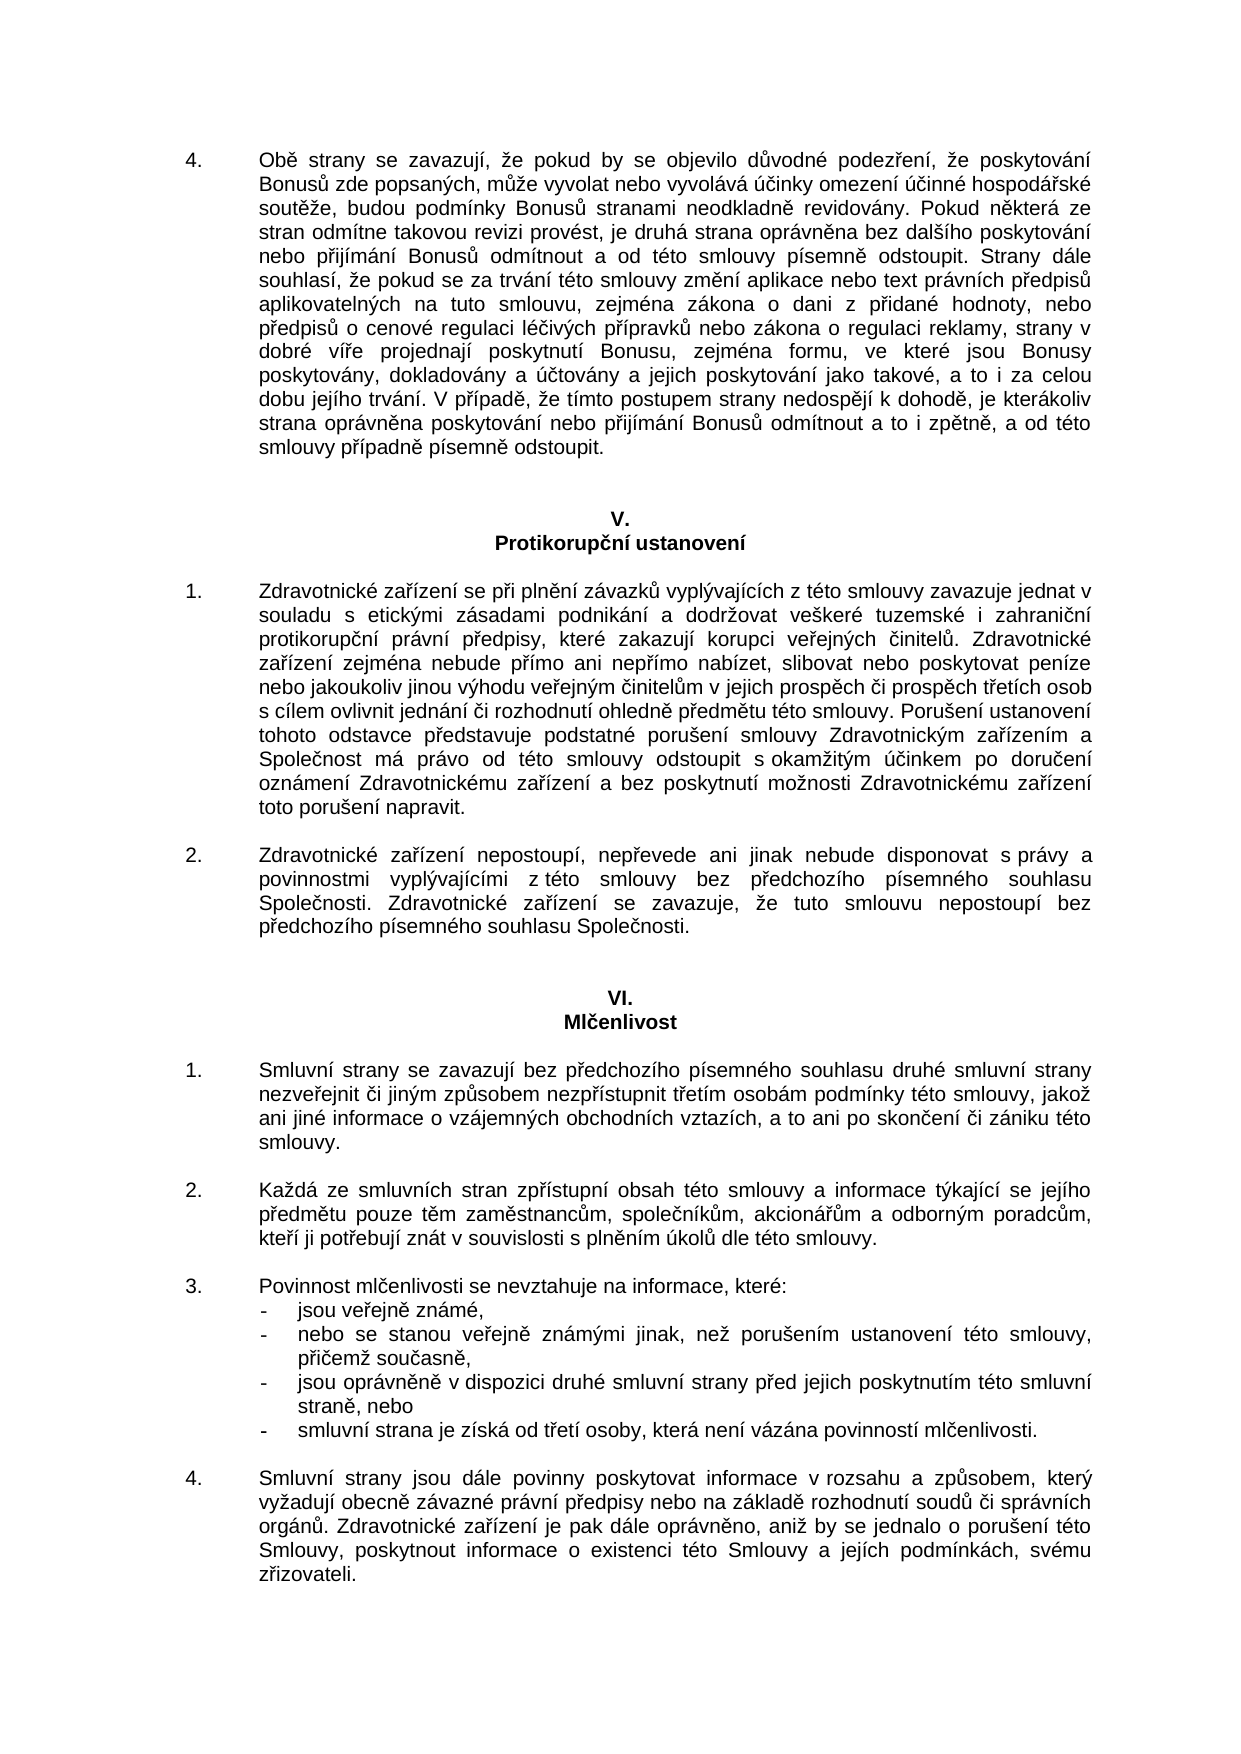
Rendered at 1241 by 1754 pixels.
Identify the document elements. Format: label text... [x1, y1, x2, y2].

text Protikorupční ustanovení [148, 531, 1093, 555]
list jsou veřejně známé, [260, 1298, 1093, 1322]
text Mlčenlivost [148, 1010, 1093, 1034]
text VI. [148, 986, 1093, 1010]
list Zdravotnické zařízení se při plnění závazků vyplývajících z této smlouvy zavazuje jednat v souladu s etickými zásadami podnikání a dodržovat veškeré tuzemské i zahraniční protikorupční právní předpisy, které zakazují korupci veřejných činitelů. Zdravotnické zařízení zejména nebude přímo ani nepřímo nabízet, slibovat nebo poskytovat peníze nebo jakoukoliv jinou výhodu veřejným činitelům v jejich prospěch či prospěch třetích osob s cílem ovlivnit jednání či rozhodnutí ohledně předmětu této smlouvy. Porušení ustanovení tohoto odstavce představuje podstatné porušení smlouvy Zdravotnickým zařízením a Společnost má právo od této smlouvy odstoupit s okamžitým účinkem po doručení oznámení Zdravotnickému zařízení a bez poskytnutí možnosti Zdravotnickému zařízení toto porušení napravit. [185, 579, 1093, 818]
list smluvní strana je získá od třetí osoby, která není vázána povinností mlčenlivosti. [260, 1418, 1093, 1442]
list Každá ze smluvních stran zpřístupní obsah této smlouvy a informace týkající se jejího předmětu pouze těm zaměstnancům, společníkům, akcionářům a odborným poradcům, kteří ji potřebují znát v souvislosti s plněním úkolů dle této smlouvy. [185, 1178, 1093, 1250]
list Obě strany se zavazují, že pokud by se objevilo důvodné podezření, že poskytování Bonusů zde popsaných, může vyvolat nebo vyvolává účinky omezení účinné hospodářské soutěže, budou podmínky Bonusů stranami neodkladně revidovány. Pokud některá ze stran odmítne takovou revizi provést, je druhá strana oprávněna bez dalšího poskytování nebo přijímání Bonusů odmítnout a od této smlouvy písemně odstoupit. Strany dále souhlasí, že pokud se za trvání této smlouvy změní aplikace nebo text právních předpisů aplikovatelných na tuto smlouvu, zejména zákona o dani z přidané hodnoty, nebo předpisů o cenové regulaci léčivých přípravků nebo zákona o regulaci reklamy, strany v dobré víře projednají poskytnutí Bonusu, zejména formu, ve které jsou Bonusy poskytovány, dokladovány a účtovány a jejich poskytování jako takové, a to i za celou dobu jejího trvání. V případě, že tímto postupem strany nedospějí k dohodě, je kterákoliv strana oprávněna poskytování nebo přijímání Bonusů odmítnout a to i zpětně, a od této smlouvy případně písemně odstoupit. [185, 148, 1093, 459]
list Povinnost mlčenlivosti se nevztahuje na informace, které: [185, 1274, 1093, 1298]
text V. [148, 507, 1093, 531]
list Smluvní strany jsou dále povinny poskytovat informace v rozsahu a způsobem, který vyžadují obecně závazné právní předpisy nebo na základě rozhodnutí soudů či správních orgánů. Zdravotnické zařízení je pak dále oprávněno, aniž by se jednalo o porušení této Smlouvy, poskytnout informace o existenci této Smlouvy a jejích podmínkách, svému zřizovateli. [185, 1466, 1093, 1586]
list Smluvní strany se zavazují bez předchozího písemného souhlasu druhé smluvní strany nezveřejnit či jiným způsobem nezpřístupnit třetím osobám podmínky této smlouvy, jakož ani jiné informace o vzájemných obchodních vztazích, a to ani po skončení či zániku této smlouvy. [185, 1058, 1093, 1154]
list Zdravotnické zařízení nepostoupí, nepřevede ani jinak nebude disponovat s právy a povinnostmi vyplývajícími z této smlouvy bez předchozího písemného souhlasu Společnosti. Zdravotnické zařízení se zavazuje, že tuto smlouvu nepostoupí bez předchozího písemného souhlasu Společnosti. [185, 842, 1093, 938]
list nebo se stanou veřejně známými jinak, než porušením ustanovení této smlouvy, přičemž současně, [260, 1322, 1093, 1370]
list jsou oprávněně v dispozici druhé smluvní strany před jejich poskytnutím této smluvní straně, nebo [260, 1370, 1093, 1418]
